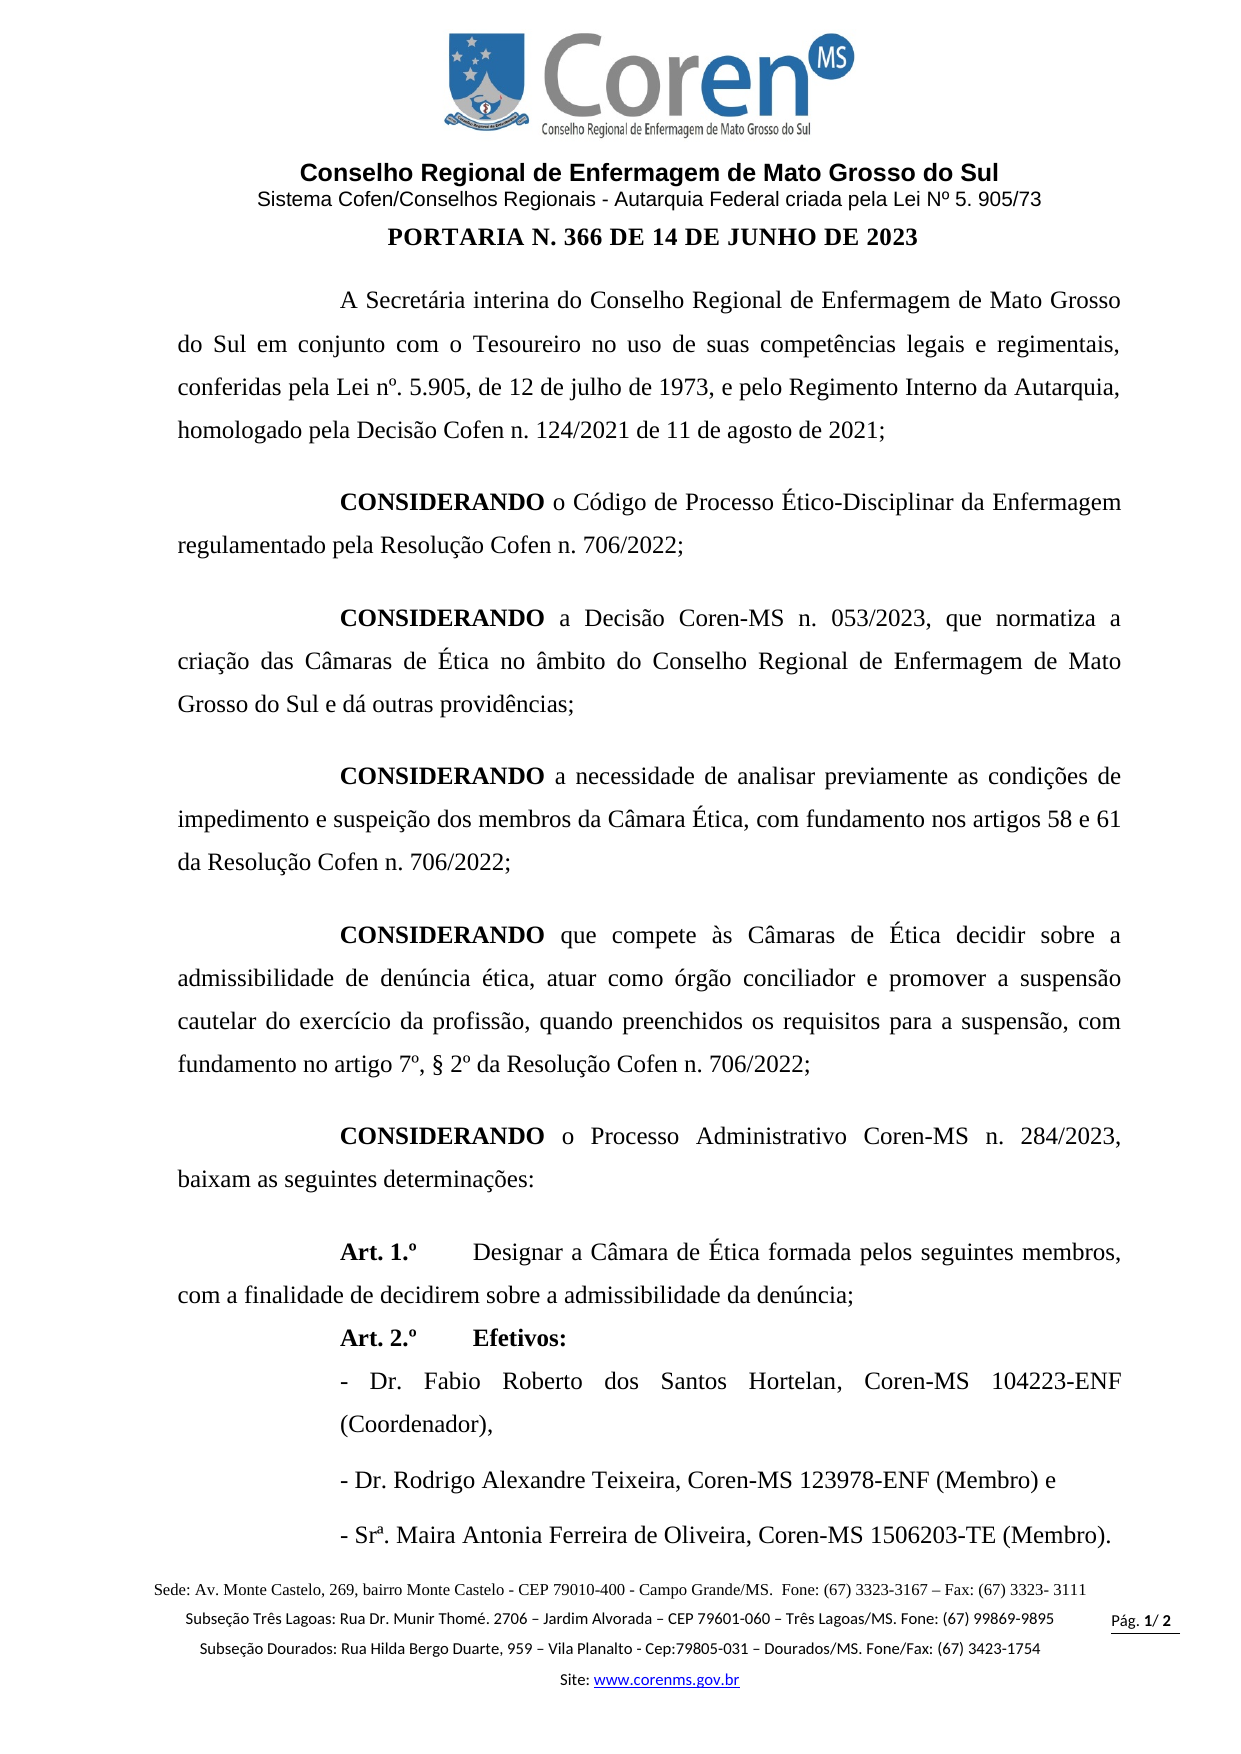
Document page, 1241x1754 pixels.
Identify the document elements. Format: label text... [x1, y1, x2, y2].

text CONSIDERANDO a Decisão Coren-MS n. 053/2023, que normatiza a criação das Câmaras de Ética no âmbito do Conselho Regional de Enfermagem de Mato Grosso do Sul e dá outras providências; [177, 603, 1122, 718]
text - Dr. Rodrigo Alexandre Teixeira, Coren-MS 123978-ENF (Membro) e [177, 1465, 1122, 1494]
list Designar a Câmara de Ética formada pelos seguintes membros, com a finalidade de decidirem sobre a admissibilidade da denúncia; [177, 1237, 1122, 1309]
text CONSIDERANDO o Código de Processo Ético-Disciplinar da Enfermagem regulamentado pela Resolução Cofen n. 706/2022; [177, 487, 1122, 559]
title Portaria n. 366 de 14 de junho de 2023 [177, 222, 1122, 250]
list Efetivos: [177, 1323, 1122, 1352]
text CONSIDERANDO a necessidade de analisar previamente as condições de impedimento e suspeição dos membros da Câmara Ética, com fundamento nos artigos 58 e 61 da Resolução Cofen n. 706/2022; [177, 761, 1122, 876]
text CONSIDERANDO que compete às Câmaras de Ética decidir sobre a admissibilidade de denúncia ética, atuar como órgão conciliador e promover a suspensão cautelar do exercício da profissão, quando preenchidos os requisitos para a suspensão, com fundamento no artigo 7º, § 2º da Resolução Cofen n. 706/2022; [177, 920, 1122, 1078]
list - Srª. Maira Antonia Ferreira de Oliveira, Coren-MS 1506203-TE (Membro). [340, 1521, 1122, 1549]
picture [442, 29, 857, 142]
text CONSIDERANDO o Processo Administrativo Coren-MS n. 284/2023, baixam as seguintes determinações: [177, 1121, 1122, 1193]
text A Secretária interina do Conselho Regional de Enfermagem de Mato Grosso do Sul em conjunto com o Tesoureiro no uso de suas competências legais e regimentais, conferidas pela Lei nº. 5.905, de 12 de julho de 1973, e pelo Regimento Interno da Autarquia, homologado pela Decisão Cofen n. 124/2021 de 11 de agosto de 2021; [177, 286, 1122, 444]
list - Dr. Fabio Roberto dos Santos Hortelan, Coren-MS 104223-ENF (Coordenador), [340, 1366, 1122, 1438]
